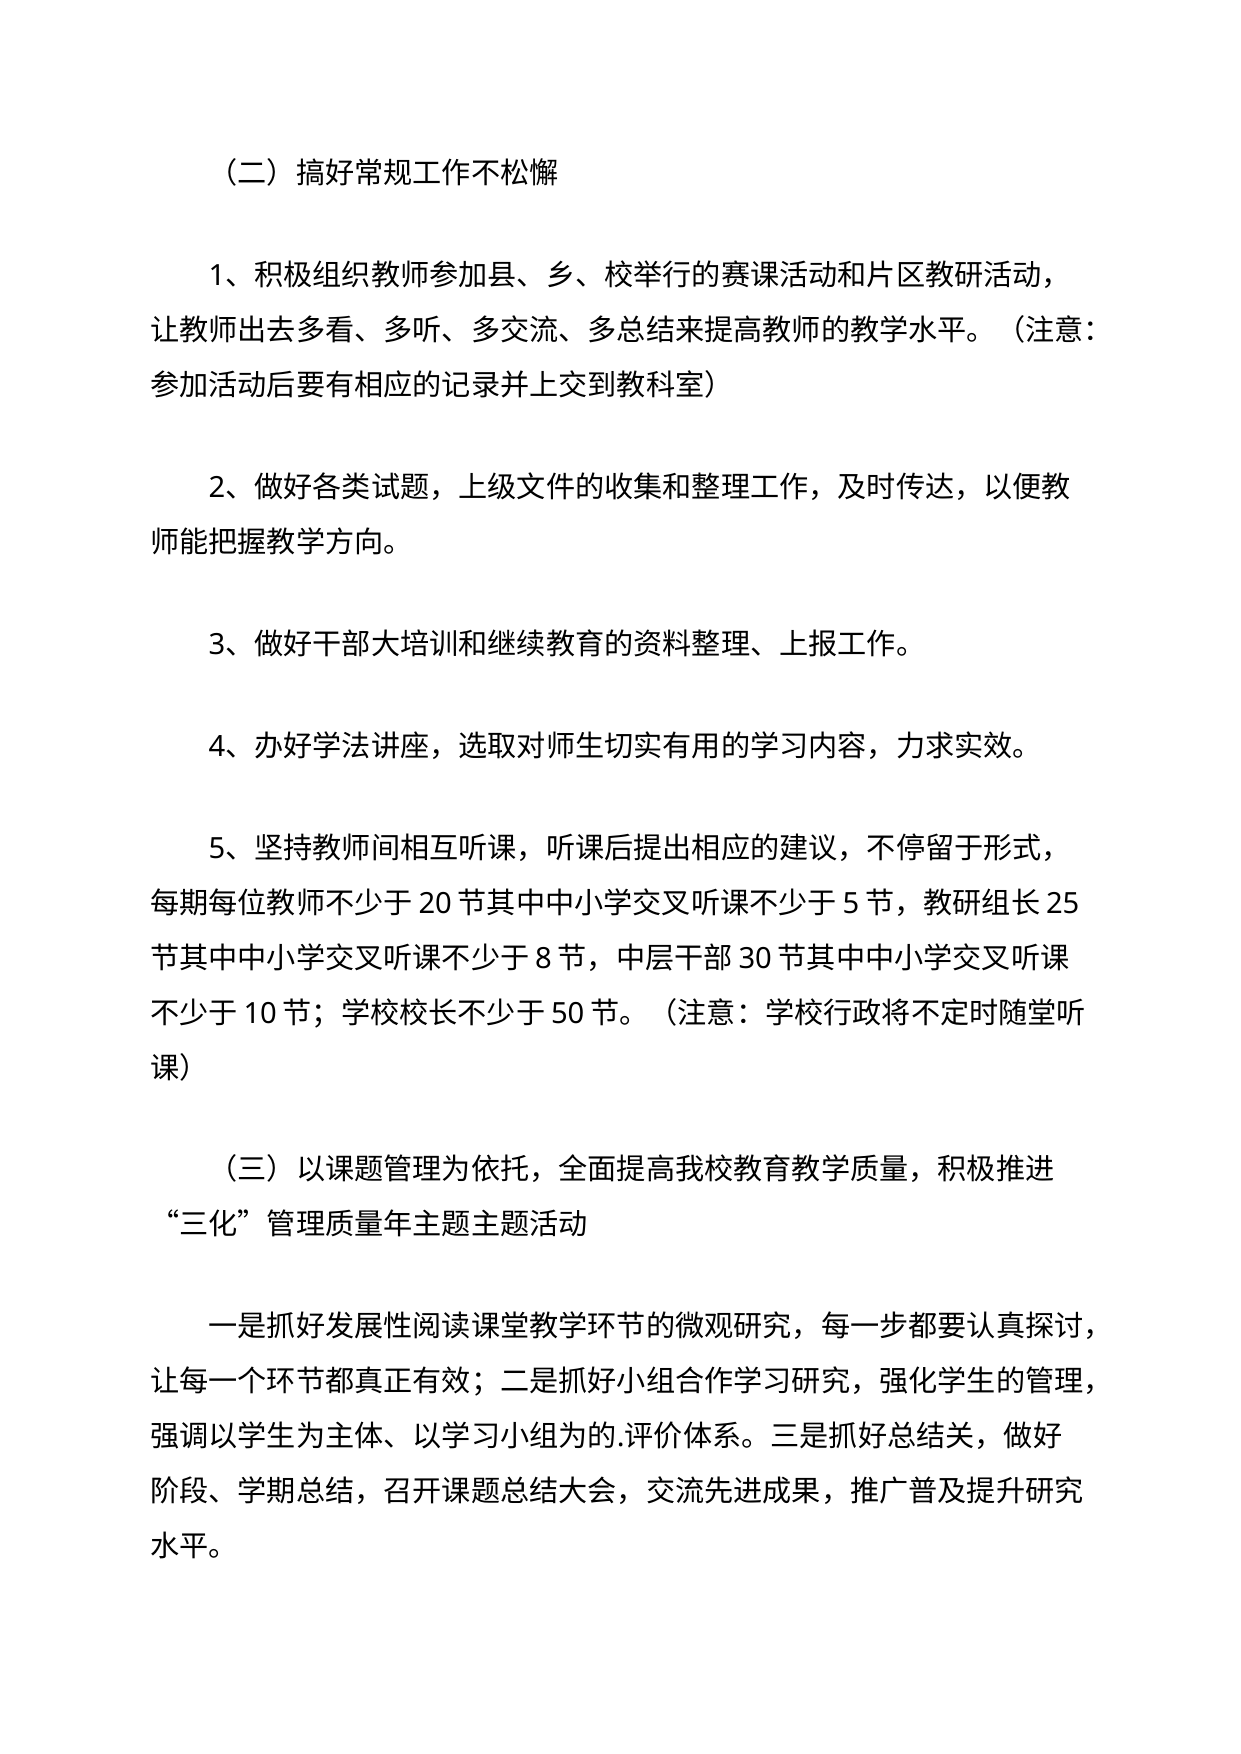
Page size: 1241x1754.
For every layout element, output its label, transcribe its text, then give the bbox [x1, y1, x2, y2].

text 3、做好干部大培训和继续教育的资料整理、上报工作。 [150, 620, 1090, 663]
text （二）搞好常规工作不松懈 [150, 150, 1090, 192]
text （三）以课题管理为依托，全面提高我校教育教学质量，积极推进“三化”管理质量年主题主题活动 [150, 1146, 1090, 1243]
text 1、积极组织教师参加县、乡、校举行的赛课活动和片区教研活动，让教师出去多看、多听、多交流、多总结来提高教师的教学水平。（注意：参加活动后要有相应的记录并上交到教科室） [150, 252, 1090, 404]
text 4、办好学法讲座，选取对师生切实有用的学习内容，力求实效。 [150, 722, 1090, 764]
text 2、做好各类试题，上级文件的收集和整理工作，及时传达，以便教师能把握教学方向。 [150, 463, 1090, 561]
text 5、坚持教师间相互听课，听课后提出相应的建议，不停留于形式，每期每位教师不少于20节其中中小学交叉听课不少于5节，教研组长25节其中中小学交叉听课不少于8节，中层干部30节其中中小学交叉听课不少于10节；学校校长不少于50节。（注意：学校行政将不定时随堂听课） [150, 824, 1090, 1086]
text 一是抓好发展性阅读课堂教学环节的微观研究，每一步都要认真探讨，让每一个环节都真正有效；二是抓好小组合作学习研究，强化学生的管理，强调以学生为主体、以学习小组为的.评价体系。三是抓好总结关，做好阶段、学期总结，召开课题总结大会，交流先进成果，推广普及提升研究水平。 [150, 1303, 1090, 1564]
